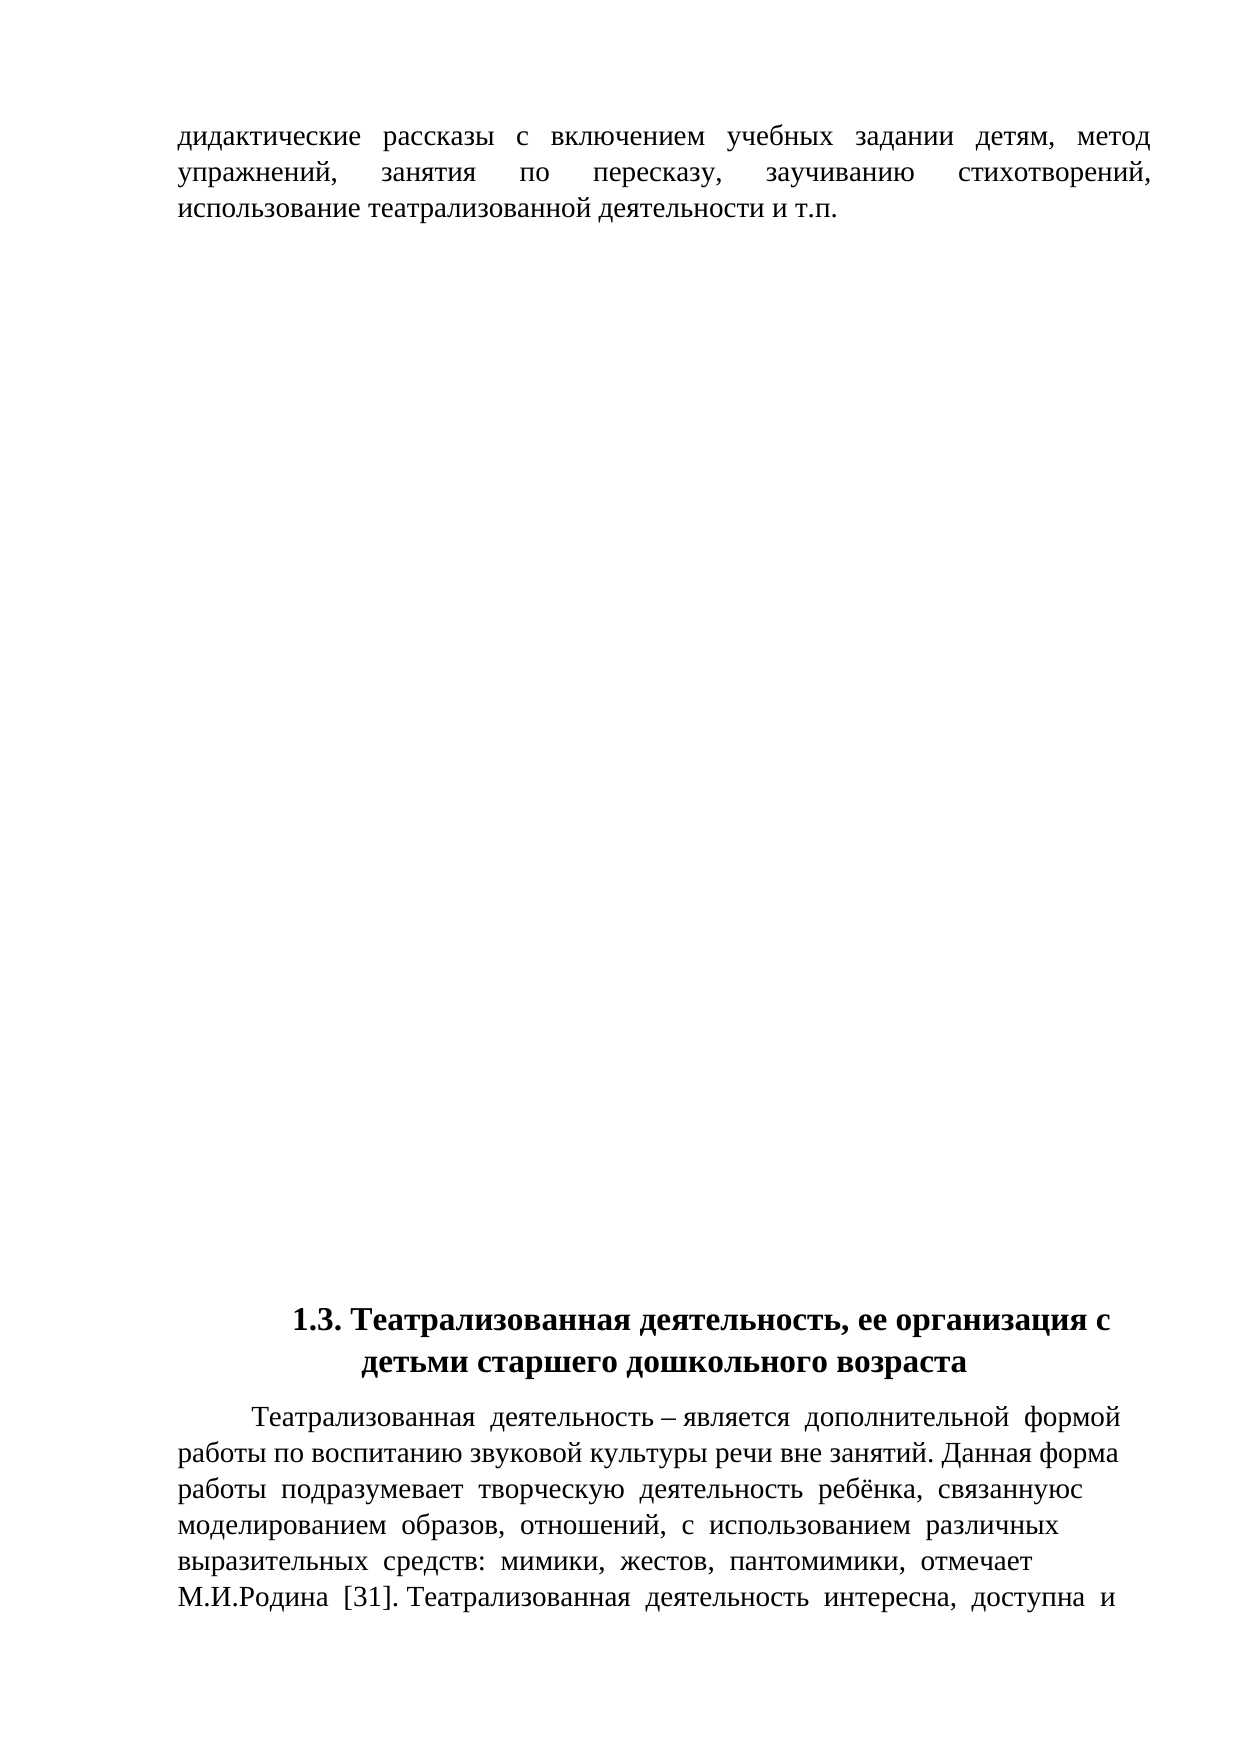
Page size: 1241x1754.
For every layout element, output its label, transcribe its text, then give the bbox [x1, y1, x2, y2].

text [177, 118, 1152, 224]
text 1.3. Театрализованная деятельность, ее организация с детьми старшего дошкольного возраста [177, 1299, 1152, 1379]
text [177, 1399, 1152, 1613]
